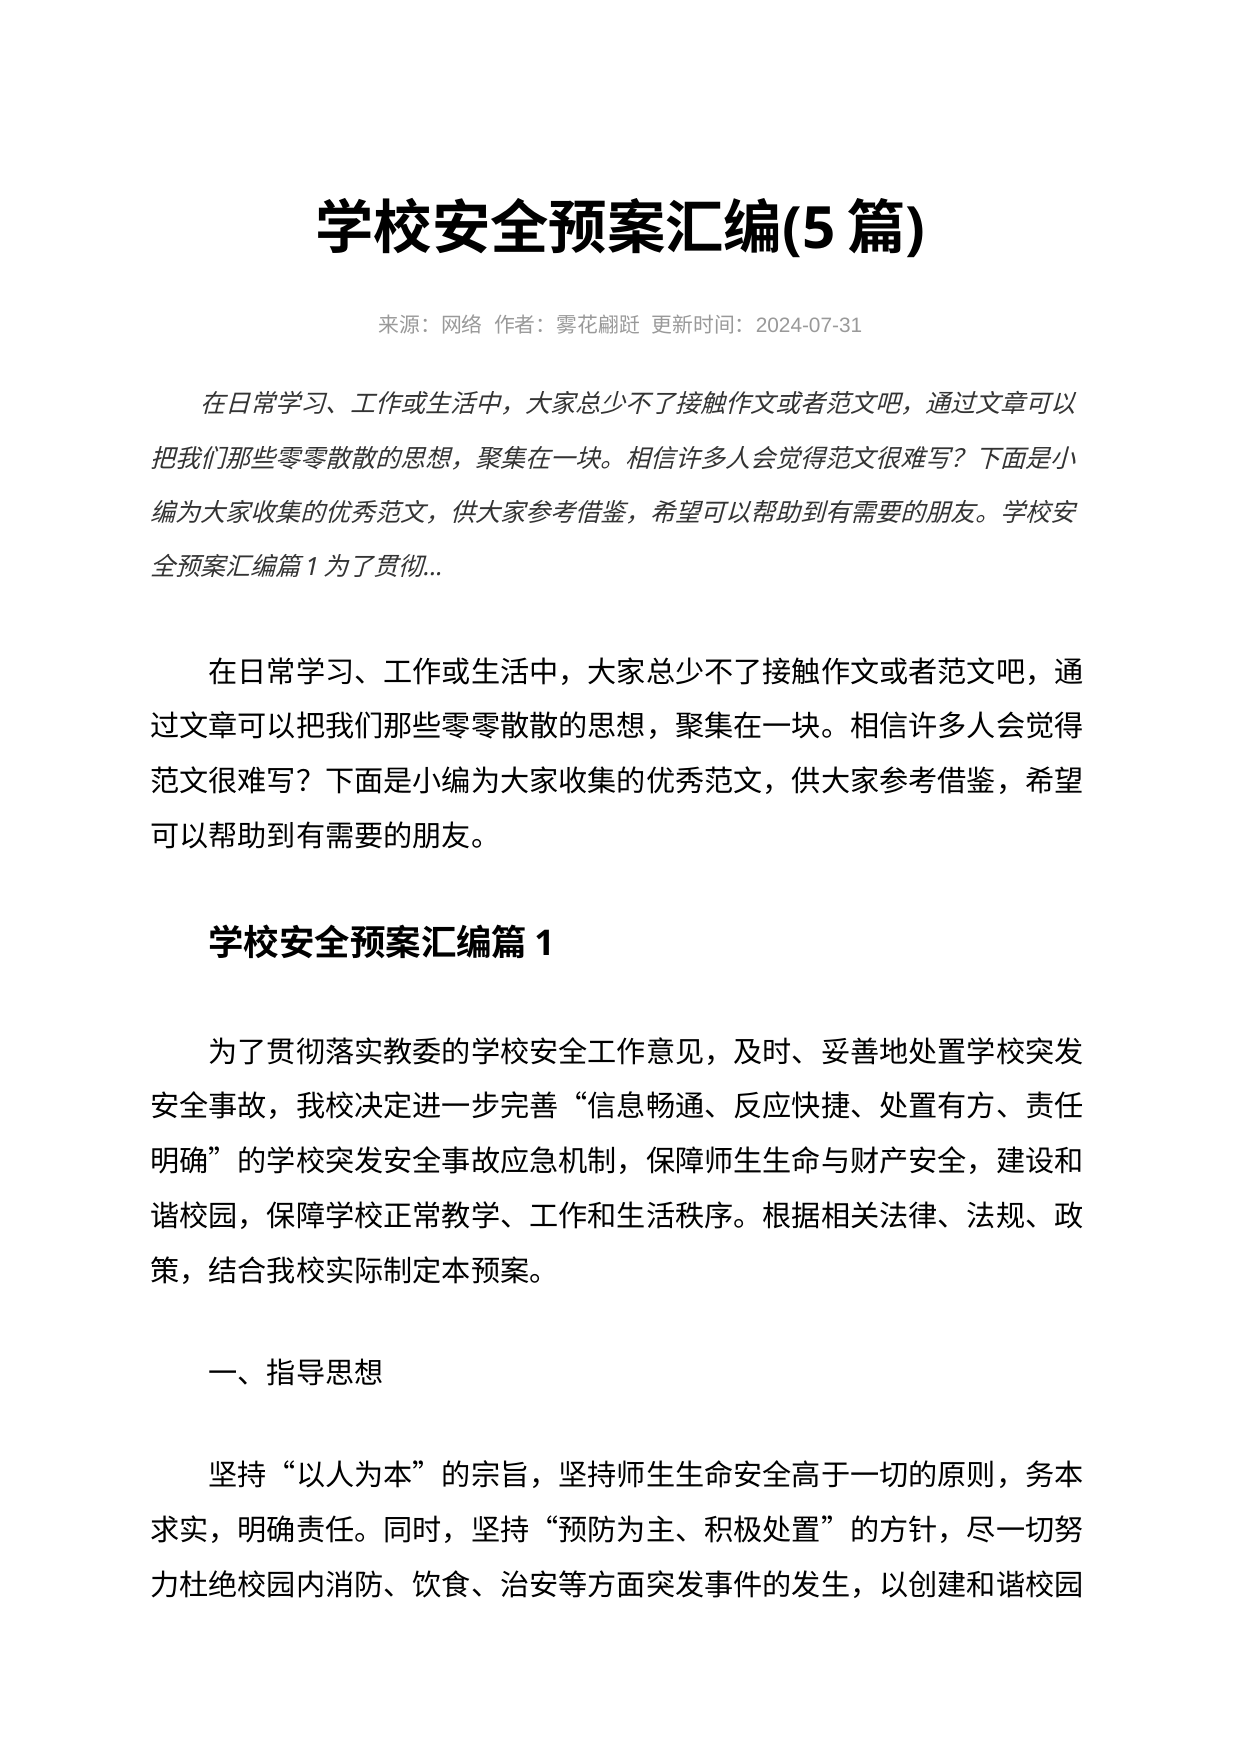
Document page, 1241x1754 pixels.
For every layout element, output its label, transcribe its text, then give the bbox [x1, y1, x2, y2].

text 在日常学习、工作或生活中，大家总少不了接触作文或者范文吧，通过文章可以把我们那些零零散散的思想，聚集在一块。相信许多人会觉得范文很难写？下面是小编为大家收集的优秀范文，供大家参考借鉴，希望可以帮助到有需要的朋友。学校安全预案汇编篇1为了贯彻... [150, 384, 1090, 583]
text 一、指导思想 [150, 1349, 1090, 1392]
text 在日常学习、工作或生活中，大家总少不了接触作文或者范文吧，通过文章可以把我们那些零零散散的思想，聚集在一块。相信许多人会觉得范文很难写？下面是小编为大家收集的优秀范文，供大家参考借鉴，希望可以帮助到有需要的朋友。 [150, 648, 1090, 855]
text 为了贯彻落实教委的学校安全工作意见，及时、妥善地处置学校突发安全事故，我校决定进一步完善“信息畅通、反应快捷、处置有方、责任明确”的学校突发安全事故应急机制，保障师生生命与财产安全，建设和谐校园，保障学校正常教学、工作和生活秩序。根据相关法律、法规、政策，结合我校实际制定本预案。 [150, 1028, 1090, 1290]
text 来源：网络 作者：雾花翩跹 更新时间：2024-07-31 [150, 313, 1090, 337]
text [150, 1451, 1090, 1603]
text 学校安全预案汇编篇1 [150, 914, 1090, 966]
subtitle 学校安全预案汇编(5篇) [150, 181, 1090, 266]
